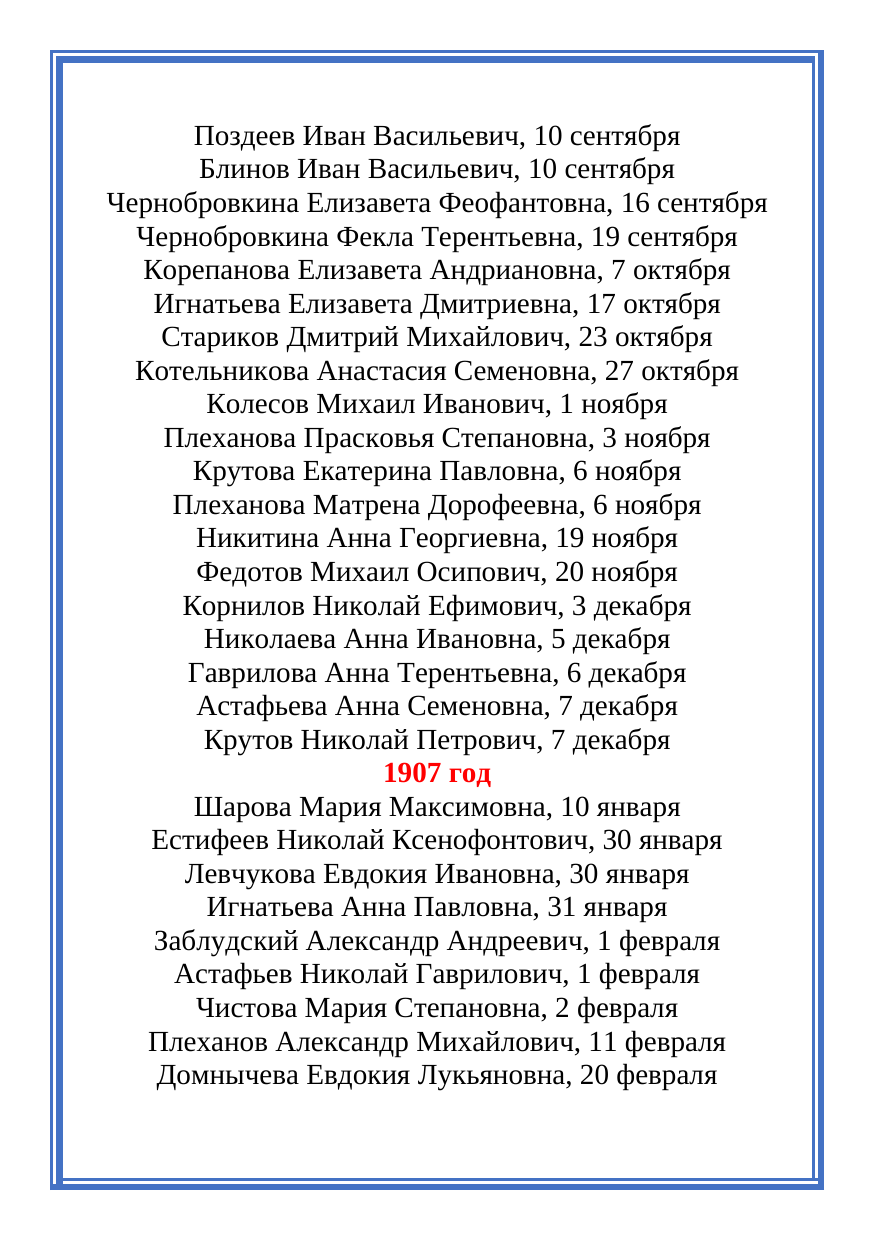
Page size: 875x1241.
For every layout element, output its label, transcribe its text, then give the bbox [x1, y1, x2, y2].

text Стариков Дмитрий Михайлович, 23 октября [74, 319, 800, 353]
text Котельникова Анастасия Семеновна, 27 октября [74, 353, 800, 386]
text Федотов Михаил Осипович, 20 ноября [74, 554, 800, 588]
text Плеханов Александр Михайлович, 11 февраля [74, 1024, 800, 1057]
text Чернобровкина Фекла Терентьевна, 19 сентября [74, 219, 800, 252]
text Колесов Михаил Иванович, 1 ноября [74, 386, 800, 420]
text Игнатьева Елизавета Дмитриевна, 17 октября [74, 286, 800, 319]
text Блинов Иван Васильевич, 10 сентября [74, 152, 800, 185]
text Крутова Екатерина Павловна, 6 ноября [74, 453, 800, 487]
text Шарова Мария Максимовна, 10 января [74, 789, 800, 822]
text Никитина Анна Георгиевна, 19 ноября [74, 521, 800, 554]
text Левчукова Евдокия Ивановна, 30 января [74, 856, 800, 889]
text Поздеев Иван Васильевич, 10 сентября [74, 118, 800, 152]
text Чистова Мария Степановна, 2 февраля [74, 990, 800, 1024]
text Астафьева Анна Семеновна, 7 декабря [74, 688, 800, 722]
text Николаева Анна Ивановна, 5 декабря [74, 621, 800, 655]
text Чернобровкина Елизавета Феофантовна, 16 сентября [74, 185, 800, 219]
text Гаврилова Анна Терентьевна, 6 декабря [74, 655, 800, 688]
text Корепанова Елизавета Андриановна, 7 октября [74, 252, 800, 286]
text Крутов Николай Петрович, 7 декабря [74, 722, 800, 755]
text Плеханова Прасковья Степановна, 3 ноября [74, 420, 800, 453]
text Домнычева Евдокия Лукьяновна, 20 февраля [74, 1057, 800, 1091]
text Естифеев Николай Ксенофонтович, 30 января [74, 822, 800, 856]
text Астафьев Николай Гаврилович, 1 февраля [74, 957, 800, 990]
text Корнилов Николай Ефимович, 3 декабря [74, 588, 800, 621]
text Заблудский Александр Андреевич, 1 февраля [74, 923, 800, 957]
text Игнатьева Анна Павловна, 31 января [74, 889, 800, 923]
text Плеханова Матрена Дорофеевна, 6 ноября [74, 487, 800, 521]
text 1907 год [74, 755, 800, 789]
